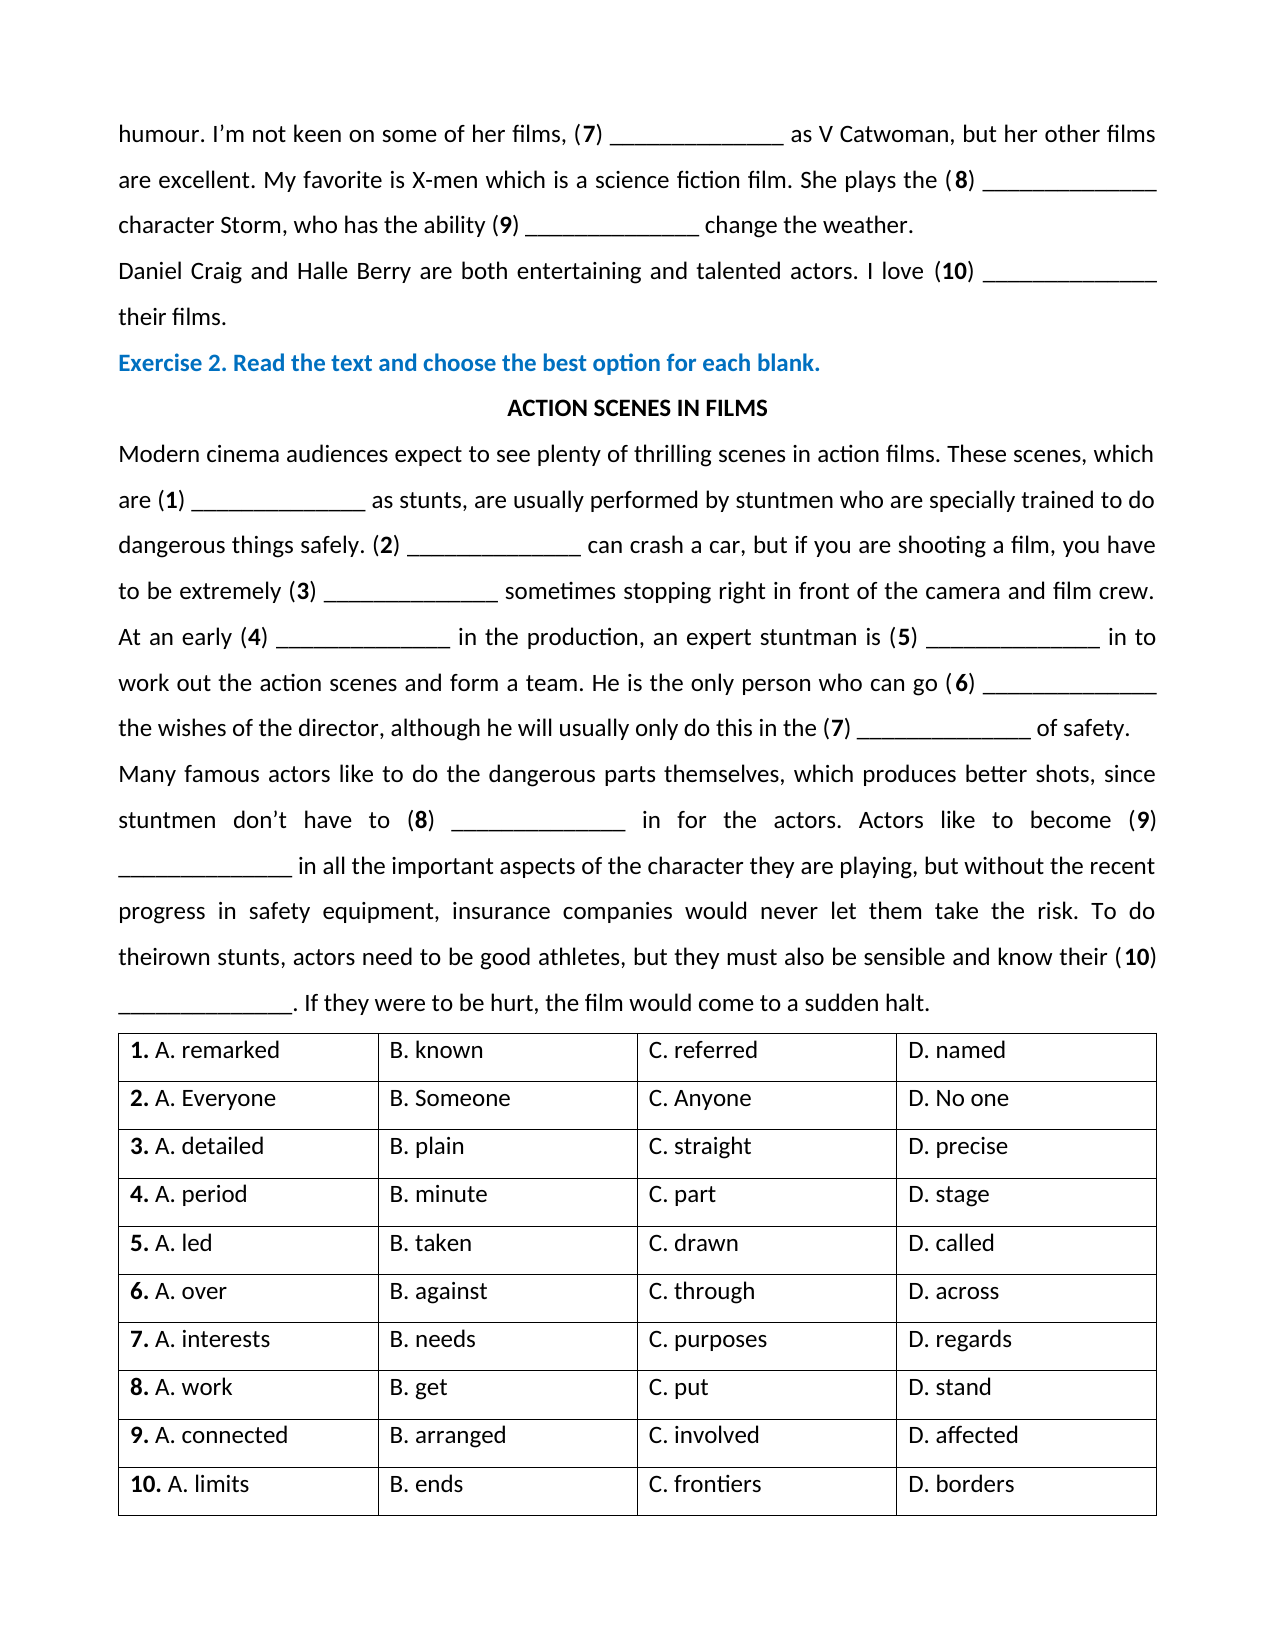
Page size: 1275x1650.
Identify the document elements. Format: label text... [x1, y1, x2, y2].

table_cell D. across [897, 1275, 1156, 1322]
table_cell 4. A. period [119, 1179, 378, 1226]
table_cell D. stand [897, 1371, 1156, 1418]
table_cell 7. A. interests [119, 1323, 378, 1370]
table_header B. known [379, 1034, 637, 1081]
table_cell D. stage [897, 1179, 1156, 1226]
table_cell C. part [638, 1179, 896, 1226]
table_cell C. through [638, 1275, 896, 1322]
table_header 1. A. remarked [119, 1034, 378, 1081]
table_cell C. frontiers [638, 1468, 896, 1515]
text Many famous actors like to do the dangerous parts themselves, which produces better shots, since stuntmen don’t have to (8) ______________ in for the actors. Actors like to become (9) ______________ in all the important aspects of the character they are playing, but without the recent progress in safety equipment, insurance companies would never let them take the risk. To do theirown stunts, actors need to be good athletes, but they must also be sensible and know their (10) ______________. If they were to be hurt, the film would come to a sudden halt. [118, 758, 1157, 1017]
table_cell D. borders [897, 1468, 1156, 1515]
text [118, 118, 1157, 240]
table_cell D. regards [897, 1323, 1156, 1370]
table_cell 9. A. connected [119, 1420, 378, 1467]
table_cell B. get [379, 1371, 637, 1418]
table_cell C. purposes [638, 1323, 896, 1370]
table_cell D. affected [897, 1420, 1156, 1467]
table_cell C. straight [638, 1130, 896, 1177]
table_cell 3. A. detailed [119, 1130, 378, 1177]
text Exercise 2. Read the text and choose the best option for each blank. [118, 347, 1157, 377]
table_cell 2. A. Everyone [119, 1082, 378, 1129]
table_cell B. against [379, 1275, 637, 1322]
table_cell D. called [897, 1227, 1156, 1274]
table_cell 10. A. limits [119, 1468, 378, 1515]
table_cell B. ends [379, 1468, 637, 1515]
table_cell D. precise [897, 1130, 1156, 1177]
table_header D. named [897, 1034, 1156, 1081]
table_cell C. drawn [638, 1227, 896, 1274]
text Modern cinema audiences expect to see plenty of thrilling scenes in action films. These scenes, which are (1) ______________ as stunts, are usually performed by stuntmen who are specially trained to do dangerous things safely. (2) ______________ can crash a car, but if you are shooting a film, you have to be extremely (3) ______________ sometimes stopping right in front of the camera and film crew. At an early (4) ______________ in the production, an expert stuntman is (5) ______________ in to work out the action scenes and form a team. He is the only person who can go (6) ______________ the wishes of the director, although he will usually only do this in the (7) ______________ of safety. [118, 438, 1157, 743]
text ACTION SCENES IN FILMS [118, 392, 1157, 423]
table_cell 5. A. led [119, 1227, 378, 1274]
table_cell 8. A. work [119, 1371, 378, 1418]
table_cell B. taken [379, 1227, 637, 1274]
table_cell B. Someone [379, 1082, 637, 1129]
table_cell B. minute [379, 1179, 637, 1226]
text Daniel Craig and Halle Berry are both entertaining and talented actors. I love (10) ______________ their films. [118, 255, 1157, 332]
table_cell D. No one [897, 1082, 1156, 1129]
table_cell 6. A. over [119, 1275, 378, 1322]
table_cell C. involved [638, 1420, 896, 1467]
table_header C. referred [638, 1034, 896, 1081]
table_cell B. plain [379, 1130, 637, 1177]
table_cell C. Anyone [638, 1082, 896, 1129]
table_cell B. arranged [379, 1420, 637, 1467]
table_cell B. needs [379, 1323, 637, 1370]
table_cell C. put [638, 1371, 896, 1418]
